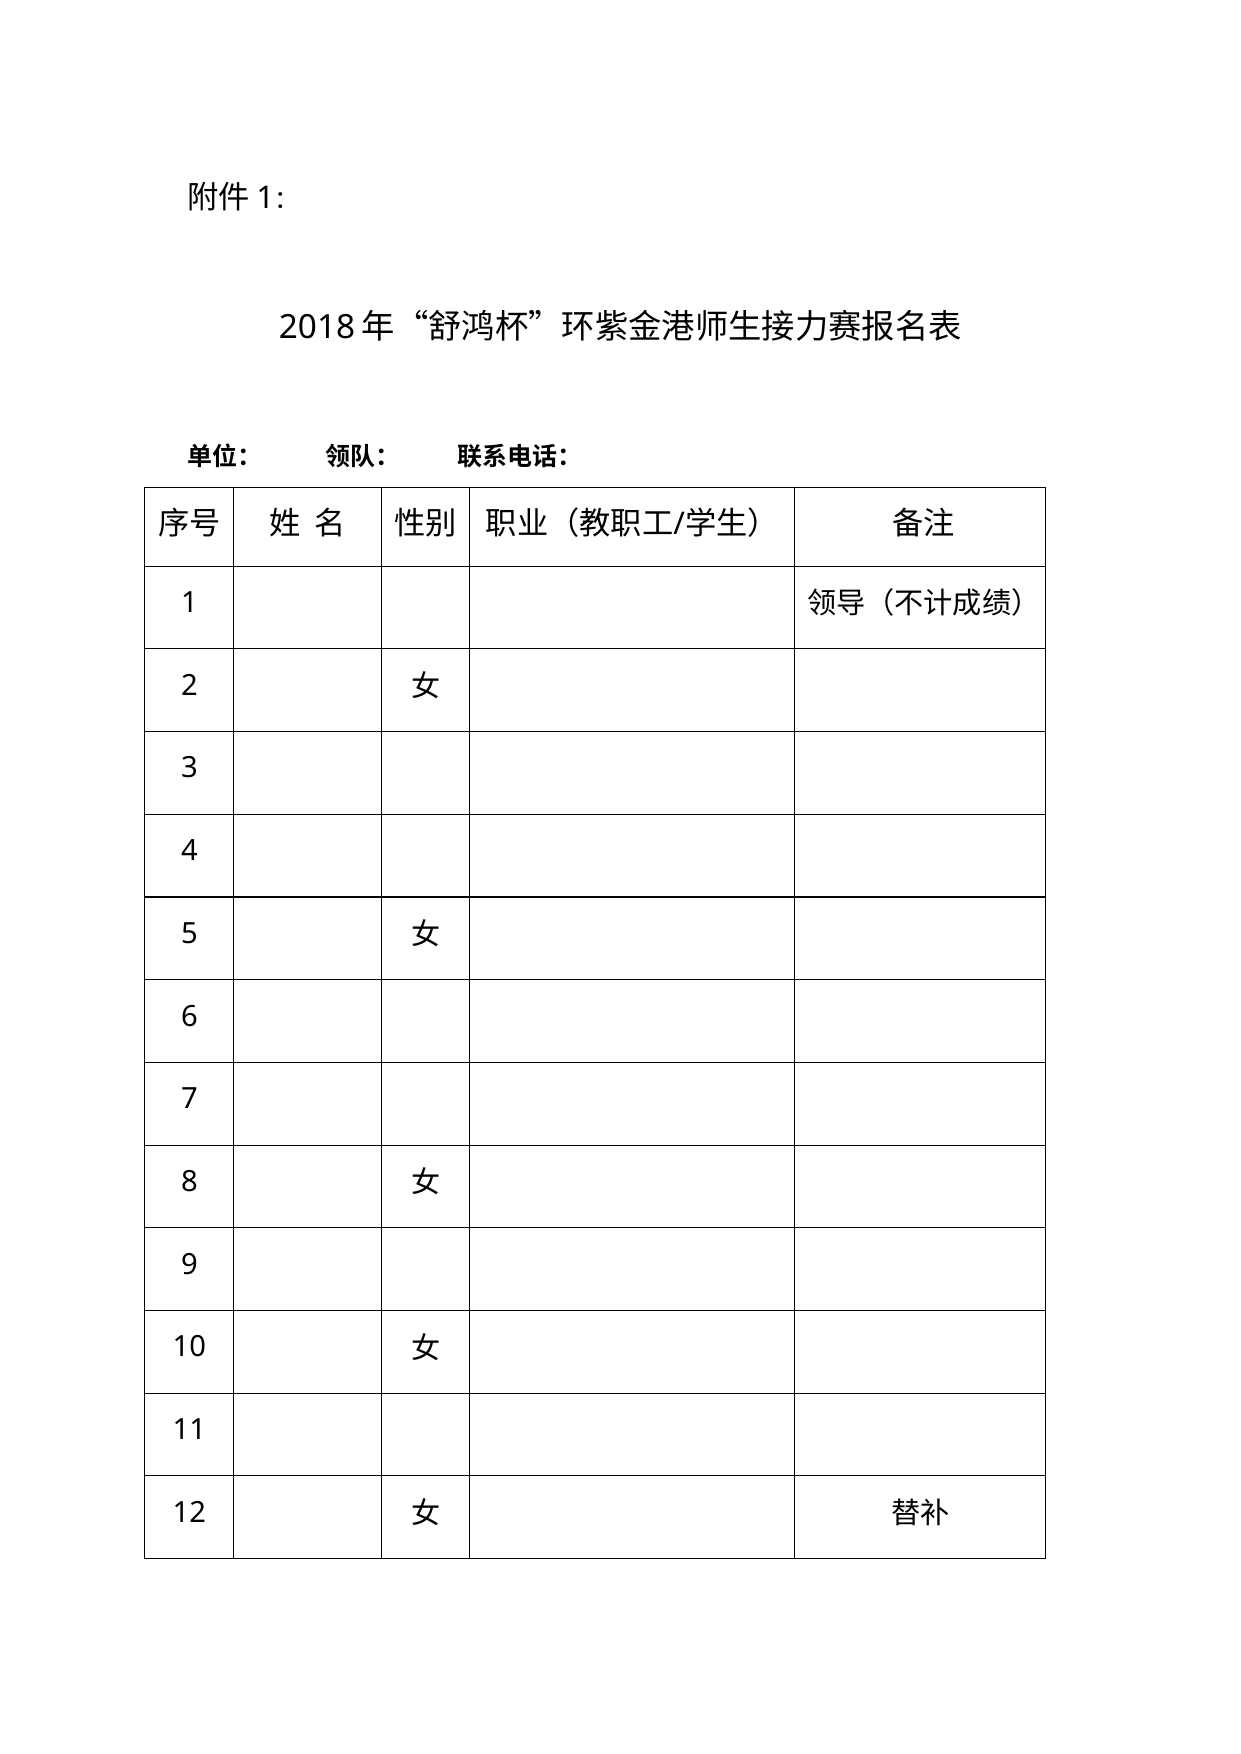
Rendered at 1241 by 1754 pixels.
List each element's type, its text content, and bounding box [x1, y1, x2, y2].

table_cell 女 [382, 898, 469, 979]
text 附件1： [187, 162, 1053, 227]
table_cell [795, 732, 1045, 814]
table_cell [795, 1146, 1045, 1227]
table_cell [234, 815, 381, 896]
table_cell [234, 980, 381, 1062]
table_cell [382, 1063, 469, 1144]
table_cell [234, 649, 381, 731]
table_cell [234, 1228, 381, 1310]
table_cell 12 [145, 1476, 233, 1558]
text 2018年“舒鸿杯”环紫金港师生接力赛报名表 [187, 292, 1053, 357]
table_cell [795, 649, 1045, 731]
table_cell 11 [145, 1394, 233, 1475]
table_cell 7 [145, 1063, 233, 1144]
table_cell [795, 1228, 1045, 1310]
table_cell 8 [145, 1146, 233, 1227]
table_cell [382, 980, 469, 1062]
table_cell 6 [145, 980, 233, 1062]
table_cell 领导（不计成绩） [795, 567, 1045, 648]
table_header 职业（教职工/学生） [470, 488, 794, 566]
table_cell 女 [382, 1476, 469, 1558]
table_cell 替补 [795, 1476, 1045, 1558]
text 单位： 领队： 联系电话： [187, 422, 1053, 487]
table_cell [382, 815, 469, 896]
table_cell 1 [145, 567, 233, 648]
table_cell [795, 1063, 1045, 1144]
table_cell 3 [145, 732, 233, 814]
table_cell [234, 732, 381, 814]
table_cell [234, 567, 381, 648]
table_cell [470, 1311, 794, 1393]
table_cell [234, 1311, 381, 1393]
table_cell 10 [145, 1311, 233, 1393]
table_cell [234, 1063, 381, 1144]
table_cell 4 [145, 815, 233, 896]
table_header 姓 名 [234, 488, 381, 566]
table_cell [795, 980, 1045, 1062]
table_cell [470, 1146, 794, 1227]
table_header 备注 [795, 488, 1045, 566]
table_cell [382, 567, 469, 648]
table_cell [470, 649, 794, 731]
table_cell [470, 1228, 794, 1310]
table_cell 2 [145, 649, 233, 731]
table_cell [234, 898, 381, 979]
table_cell 女 [382, 1146, 469, 1227]
table_cell [470, 1394, 794, 1475]
table_header 序号 [145, 488, 233, 566]
table_cell [382, 1394, 469, 1475]
table_cell [795, 1311, 1045, 1393]
table_cell 9 [145, 1228, 233, 1310]
table_cell [234, 1394, 381, 1475]
table_cell [470, 732, 794, 814]
table_cell [795, 898, 1045, 979]
table_cell [470, 815, 794, 896]
table_cell [795, 815, 1045, 896]
table_cell [470, 567, 794, 648]
table_cell 女 [382, 649, 469, 731]
table_cell [470, 980, 794, 1062]
table_cell 5 [145, 898, 233, 979]
table_cell 女 [382, 1311, 469, 1393]
table_cell [470, 1063, 794, 1144]
table_cell [382, 1228, 469, 1310]
table_cell [470, 1476, 794, 1558]
table_cell [382, 732, 469, 814]
table_header 性别 [382, 488, 469, 566]
table_cell [234, 1146, 381, 1227]
table_cell [234, 1476, 381, 1558]
table_cell [795, 1394, 1045, 1475]
table_cell [470, 898, 794, 979]
